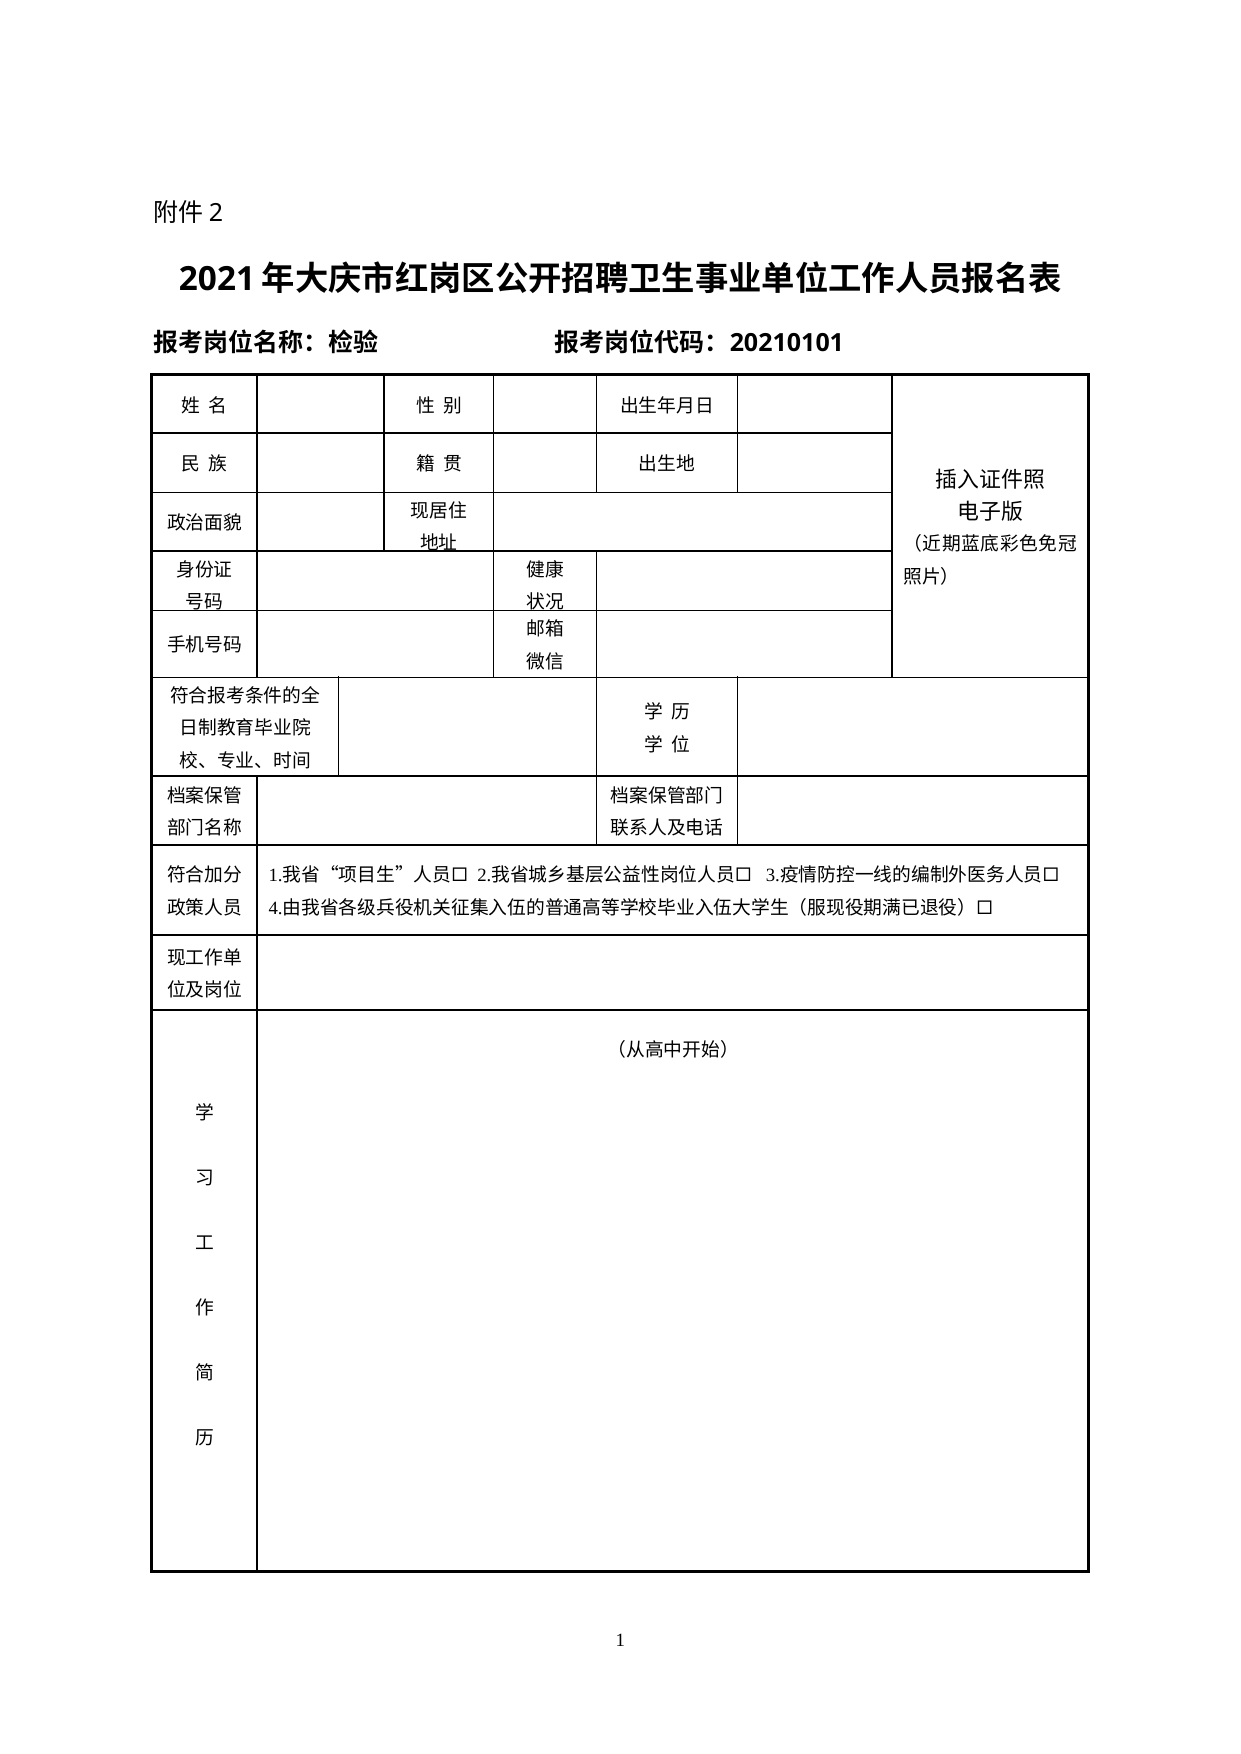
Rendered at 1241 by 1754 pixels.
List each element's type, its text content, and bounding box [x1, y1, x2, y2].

table_cell 1.我省“项目生”人员 2.我省城乡基层公益性岗位人员 3.疫情防控一线的编制外医务人员 4.由我省各级兵役机关征集入伍的普通高等学校毕业入伍大学生（服现役期满已退役） [258, 846, 1087, 934]
table_header 姓 名 [153, 376, 256, 432]
table_cell 现工作单位及岗位 [153, 936, 256, 1009]
table_cell [597, 552, 891, 609]
table_cell [258, 552, 493, 609]
table_cell 健康 状况 [494, 552, 596, 609]
table_cell [258, 434, 383, 491]
table_cell [597, 611, 891, 676]
table_header [258, 376, 383, 432]
table_header [494, 376, 596, 432]
table_cell 出生地 [597, 434, 737, 491]
table_cell 学 习 工 作 简 历 [153, 1011, 256, 1569]
table_cell 手机号码 [153, 611, 256, 676]
table_cell [738, 434, 891, 491]
table_cell 身份证 号码 [153, 552, 256, 609]
table_cell [258, 493, 383, 550]
table_cell [258, 611, 493, 676]
table_cell [494, 434, 596, 491]
table_header 性 别 [385, 376, 493, 432]
table_cell [738, 678, 1087, 775]
table_cell [258, 777, 596, 844]
table_cell 学 历 学 位 [597, 678, 737, 775]
table_cell （从高中开始） [258, 1011, 1087, 1569]
table_cell 符合报考条件的全日制教育毕业院校、专业、时间 [153, 678, 338, 775]
table_cell 邮箱 微信 [494, 611, 596, 676]
table_cell [494, 493, 891, 550]
table_cell [258, 936, 1087, 1009]
table_cell 符合加分政策人员 [153, 846, 256, 934]
table_header 出生年月日 [597, 376, 737, 432]
table_cell [339, 678, 596, 775]
table_cell 现居住 地址 [385, 493, 493, 550]
table_header 插入证件照 电子版 （近期蓝底彩色免冠照片） [893, 376, 1087, 676]
table_cell 档案保管部门名称 [153, 777, 256, 844]
text 2021年大庆市红岗区公开招聘卫生事业单位工作人员报名表 [153, 243, 1087, 308]
table_cell 档案保管部门联系人及电话 [597, 777, 737, 844]
table_cell 籍 贯 [385, 434, 493, 491]
table_cell 民 族 [153, 434, 256, 491]
table_header [738, 376, 891, 432]
text 报考岗位名称：检验 报考岗位代码：20210101 [153, 308, 1087, 373]
table_cell [738, 777, 1087, 844]
table_cell 政治面貌 [153, 493, 256, 550]
text 附件2 [153, 178, 1087, 243]
